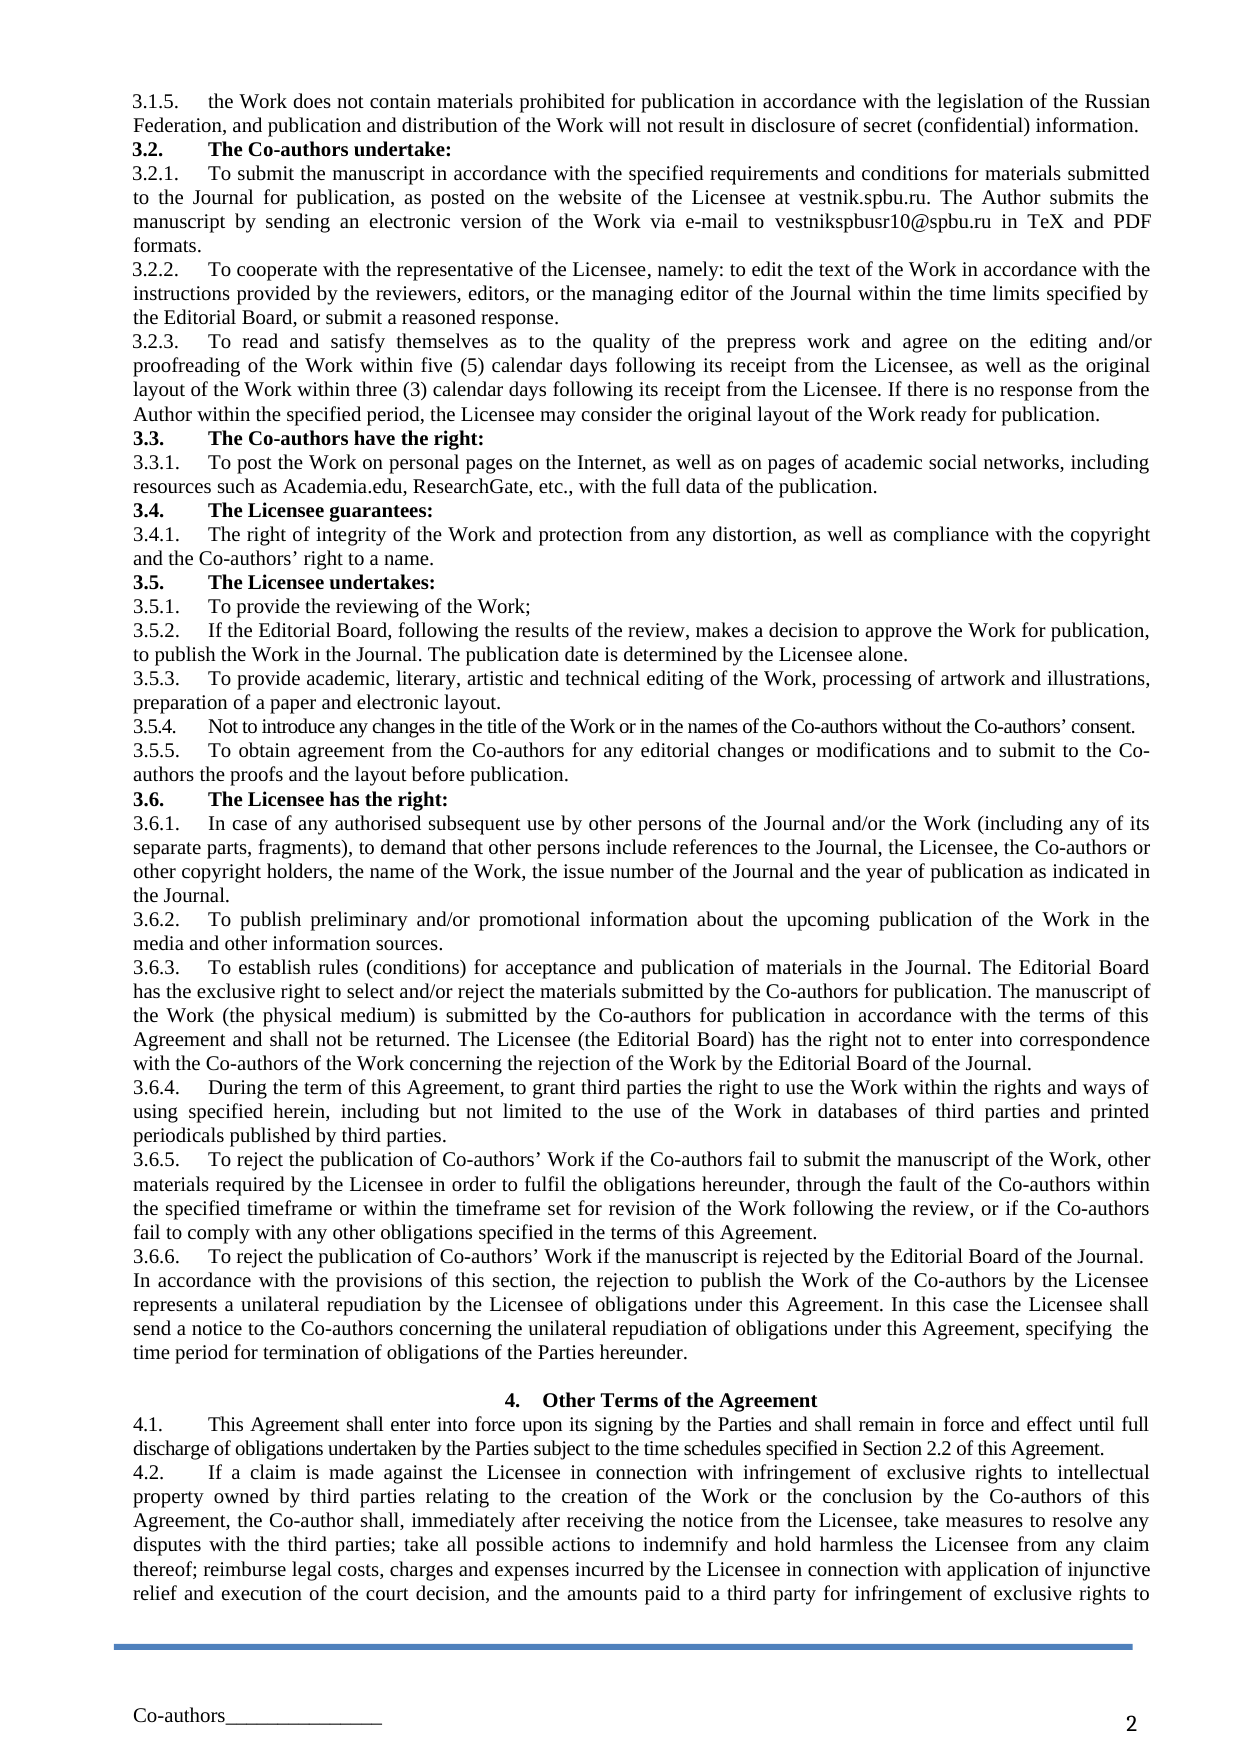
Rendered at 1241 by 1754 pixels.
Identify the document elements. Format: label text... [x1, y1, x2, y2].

list The Licensee undertakes: [133, 570, 1152, 594]
list The Co-authors have the right: [133, 426, 1152, 449]
list To provide the reviewing of the Work; [133, 594, 1152, 618]
list To reject the publication of Co-authors’ Work if the manuscript is rejected by the Editorial Board of the Journal. [133, 1244, 1152, 1268]
text In accordance with the provisions of this section, the rejection to publish the Work of the Co-authors by the Licensee represents a unilateral repudiation by the Licensee of obligations under this Agreement. In this case the Licensee shall send a notice to the Co-authors concerning the unilateral repudiation of obligations under this Agreement, specifying the time period for termination of obligations of the Parties hereunder. [133, 1268, 1152, 1364]
list To reject the publication of Co-authors’ Work if the Co-authors fail to submit the manuscript of the Work, other materials required by the Licensee in order to fulfil the obligations hereunder, through the fault of the Co-authors within the specified timeframe or within the timeframe set for revision of the Work following the review, or if the Co-authors fail to comply with any other obligations specified in the terms of this Agreement. [133, 1147, 1152, 1244]
list The Licensee has the right: [133, 786, 1152, 811]
list Other Terms of the Agreement [170, 1388, 1152, 1412]
list If the Editorial Board, following the results of the review, makes a decision to approve the Work for publication, to publish the Work in the Journal. The publication date is determined by the Licensee alone. [133, 618, 1152, 666]
list To cooperate with the representative of the Licensee, namely: to edit the text of the Work in accordance with the instructions provided by the reviewers, editors, or the managing editor of the Journal within the time limits specified by the Editorial Board, or submit a reasoned response. [132, 257, 1152, 329]
list the Work does not contain materials prohibited for publication in accordance with the legislation of the Russian Federation, and publication and distribution of the Work will not result in disclosure of secret (confidential) information. [132, 89, 1152, 137]
list To establish rules (conditions) for acceptance and publication of materials in the Journal. The Editorial Board has the exclusive right to select and/or reject the materials submitted by the Co-authors for publication. The manuscript of the Work (the physical medium) is submitted by the Co-authors for publication in accordance with the terms of this Agreement and shall not be returned. The Licensee (the Editorial Board) has the right not to enter into correspondence with the Co-authors of the Work concerning the rejection of the Work by the Editorial Board of the Journal. [133, 955, 1152, 1075]
list To post the Work on personal pages on the Internet, as well as on pages of academic social networks, including resources such as Academia.edu, ResearchGate, etc., with the full data of the publication. [133, 449, 1152, 498]
list Not to introduce any changes in the title of the Work or in the names of the Co-authors without the Co-authors’ consent. [133, 714, 1152, 738]
list To publish preliminary and/or promotional information about the upcoming publication of the Work in the media and other information sources. [133, 907, 1152, 955]
list During the term of this Agreement, to grant third parties the right to use the Work within the rights and ways of using specified herein, including but not limited to the use of the Work in databases of third parties and printed periodicals published by third parties. [133, 1075, 1152, 1147]
list To obtain agreement from the Co-authors for any editorial changes or modifications and to submit to the Co-authors the proofs and the layout before publication. [133, 738, 1152, 786]
list The Co-authors undertake: [132, 137, 1152, 161]
list The Licensee guarantees: [133, 498, 1152, 522]
list In case of any authorised subsequent use by other persons of the Journal and/or the Work (including any of its separate parts, fragments), to demand that other persons include references to the Journal, the Licensee, the Co-authors or other copyright holders, the name of the Work, the issue number of the Journal and the year of publication as indicated in the Journal. [133, 811, 1152, 907]
list The right of integrity of the Work and protection from any distortion, as well as compliance with the copyright and the Co-authors’ right to a name. [133, 522, 1152, 570]
list To provide academic, literary, artistic and technical editing of the Work, processing of artwork and illustrations, preparation of a paper and electronic layout. [133, 666, 1152, 714]
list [133, 1460, 1152, 1604]
list This Agreement shall enter into force upon its signing by the Parties and shall remain in force and effect until full discharge of obligations undertaken by the Parties subject to the time schedules specified in Section 2.2 of this Agreement. [133, 1412, 1152, 1460]
list To submit the manuscript in accordance with the specified requirements and conditions for materials submitted to the Journal for publication, as posted on the website of the Licensee at vestnik.spbu.ru. The Author submits the manuscript by sending an electronic version of the Work via e-mail to vestnikspbusr10@spbu.ru in TeX and PDF formats. [132, 161, 1152, 257]
list To read and satisfy themselves as to the quality of the prepress work and agree on the editing and/or proofreading of the Work within five (5) calendar days following its receipt from the Licensee, as well as the original layout of the Work within three (3) calendar days following its receipt from the Licensee. If there is no response from the Author within the specified period, the Licensee may consider the original layout of the Work ready for publication. [132, 329, 1152, 426]
